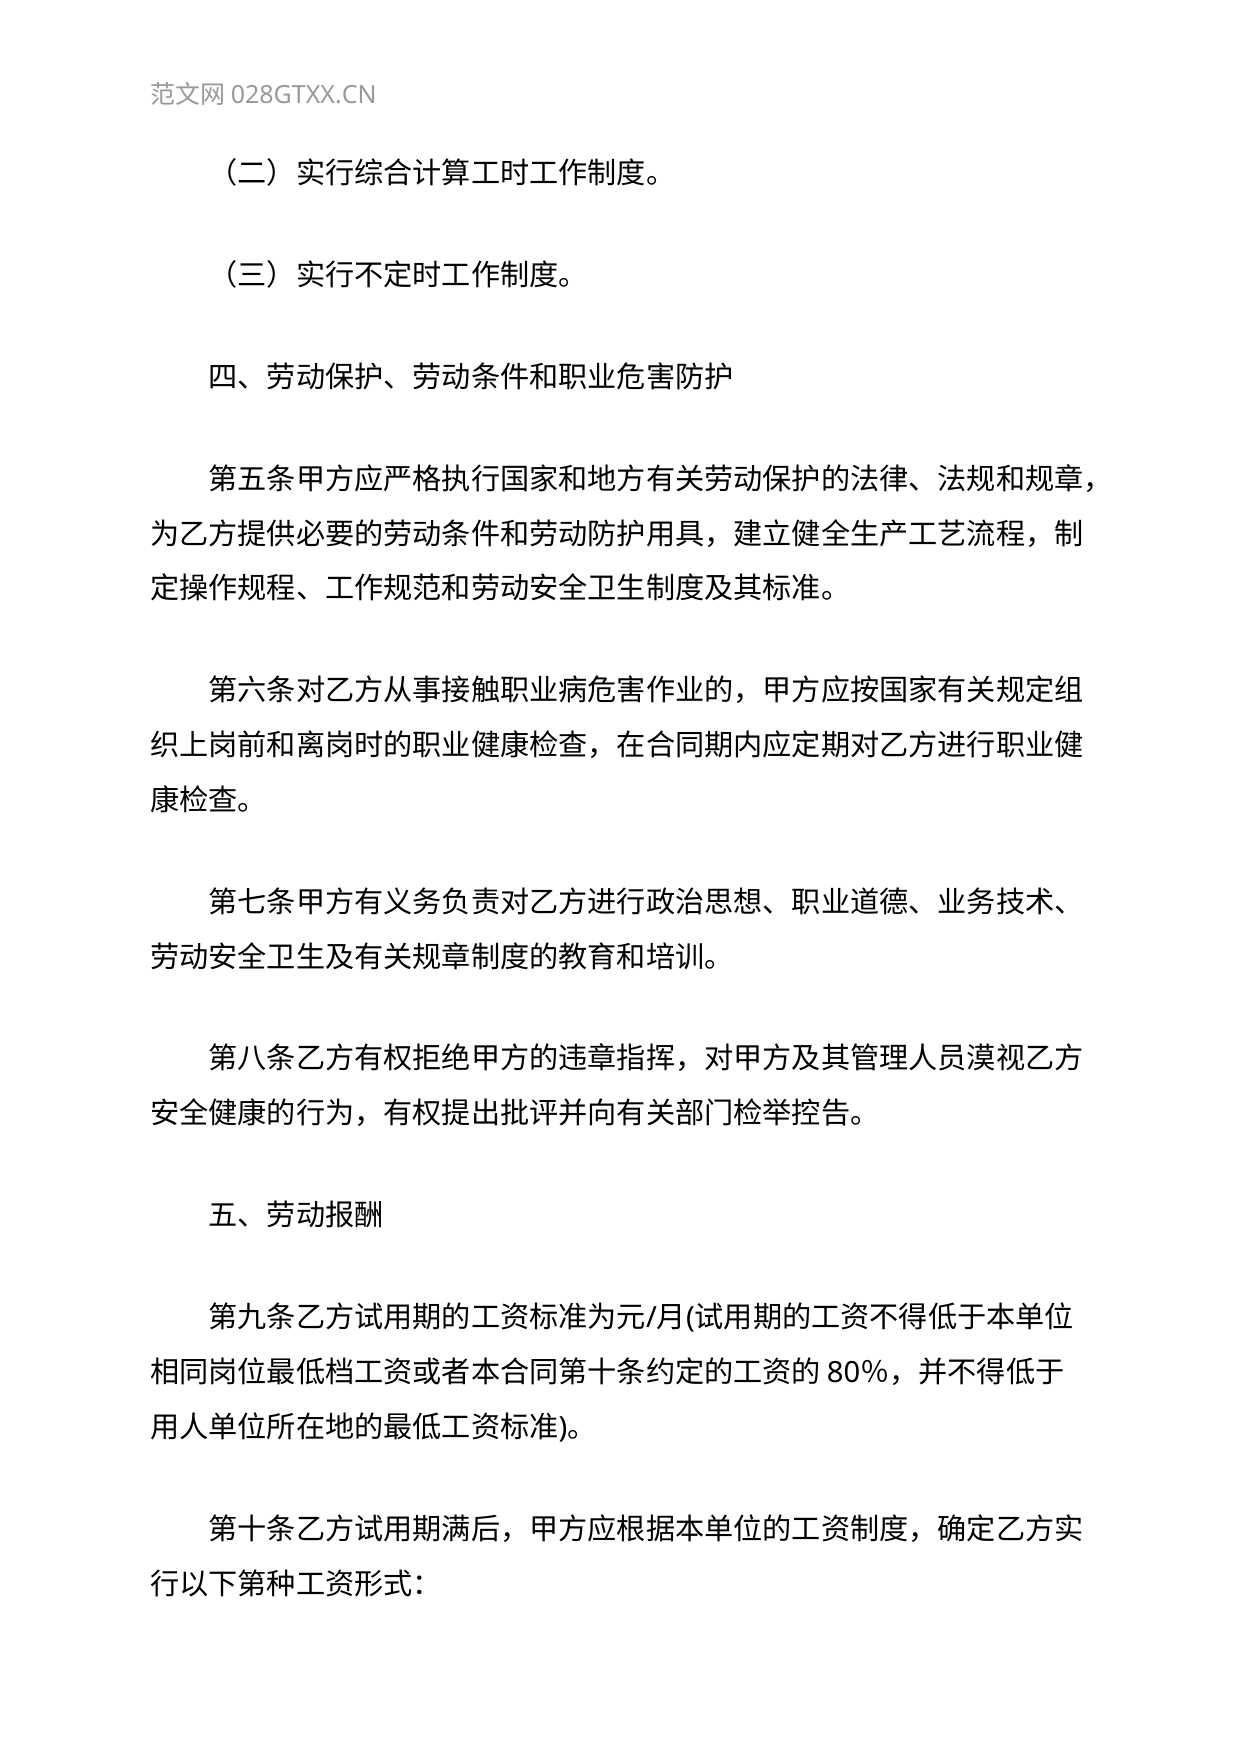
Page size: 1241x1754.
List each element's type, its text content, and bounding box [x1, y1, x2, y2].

text （三）实行不定时工作制度。 [150, 252, 1090, 294]
text 四、劳动保护、劳动条件和职业危害防护 [150, 353, 1090, 396]
text 第五条甲方应严格执行国家和地方有关劳动保护的法律、法规和规章，为乙方提供必要的劳动条件和劳动防护用具，建立健全生产工艺流程，制定操作规程、工作规范和劳动安全卫生制度及其标准。 [150, 455, 1090, 607]
text 第九条乙方试用期的工资标准为元/月(试用期的工资不得低于本单位相同岗位最低档工资或者本合同第十条约定的工资的80％，并不得低于用人单位所在地的最低工资标准)。 [150, 1293, 1090, 1446]
text 五、劳动报酬 [150, 1192, 1090, 1234]
text 第七条甲方有义务负责对乙方进行政治思想、职业道德、业务技术、劳动安全卫生及有关规章制度的教育和培训。 [150, 878, 1090, 976]
text （二）实行综合计算工时工作制度。 [150, 150, 1090, 192]
text 第十条乙方试用期满后，甲方应根据本单位的工资制度，确定乙方实行以下第种工资形式： [150, 1506, 1090, 1603]
text 第六条对乙方从事接触职业病危害作业的，甲方应按国家有关规定组织上岗前和离岗时的职业健康检查，在合同期内应定期对乙方进行职业健康检查。 [150, 667, 1090, 819]
text 第八条乙方有权拒绝甲方的违章指挥，对甲方及其管理人员漠视乙方安全健康的行为，有权提出批评并向有关部门检举控告。 [150, 1035, 1090, 1132]
